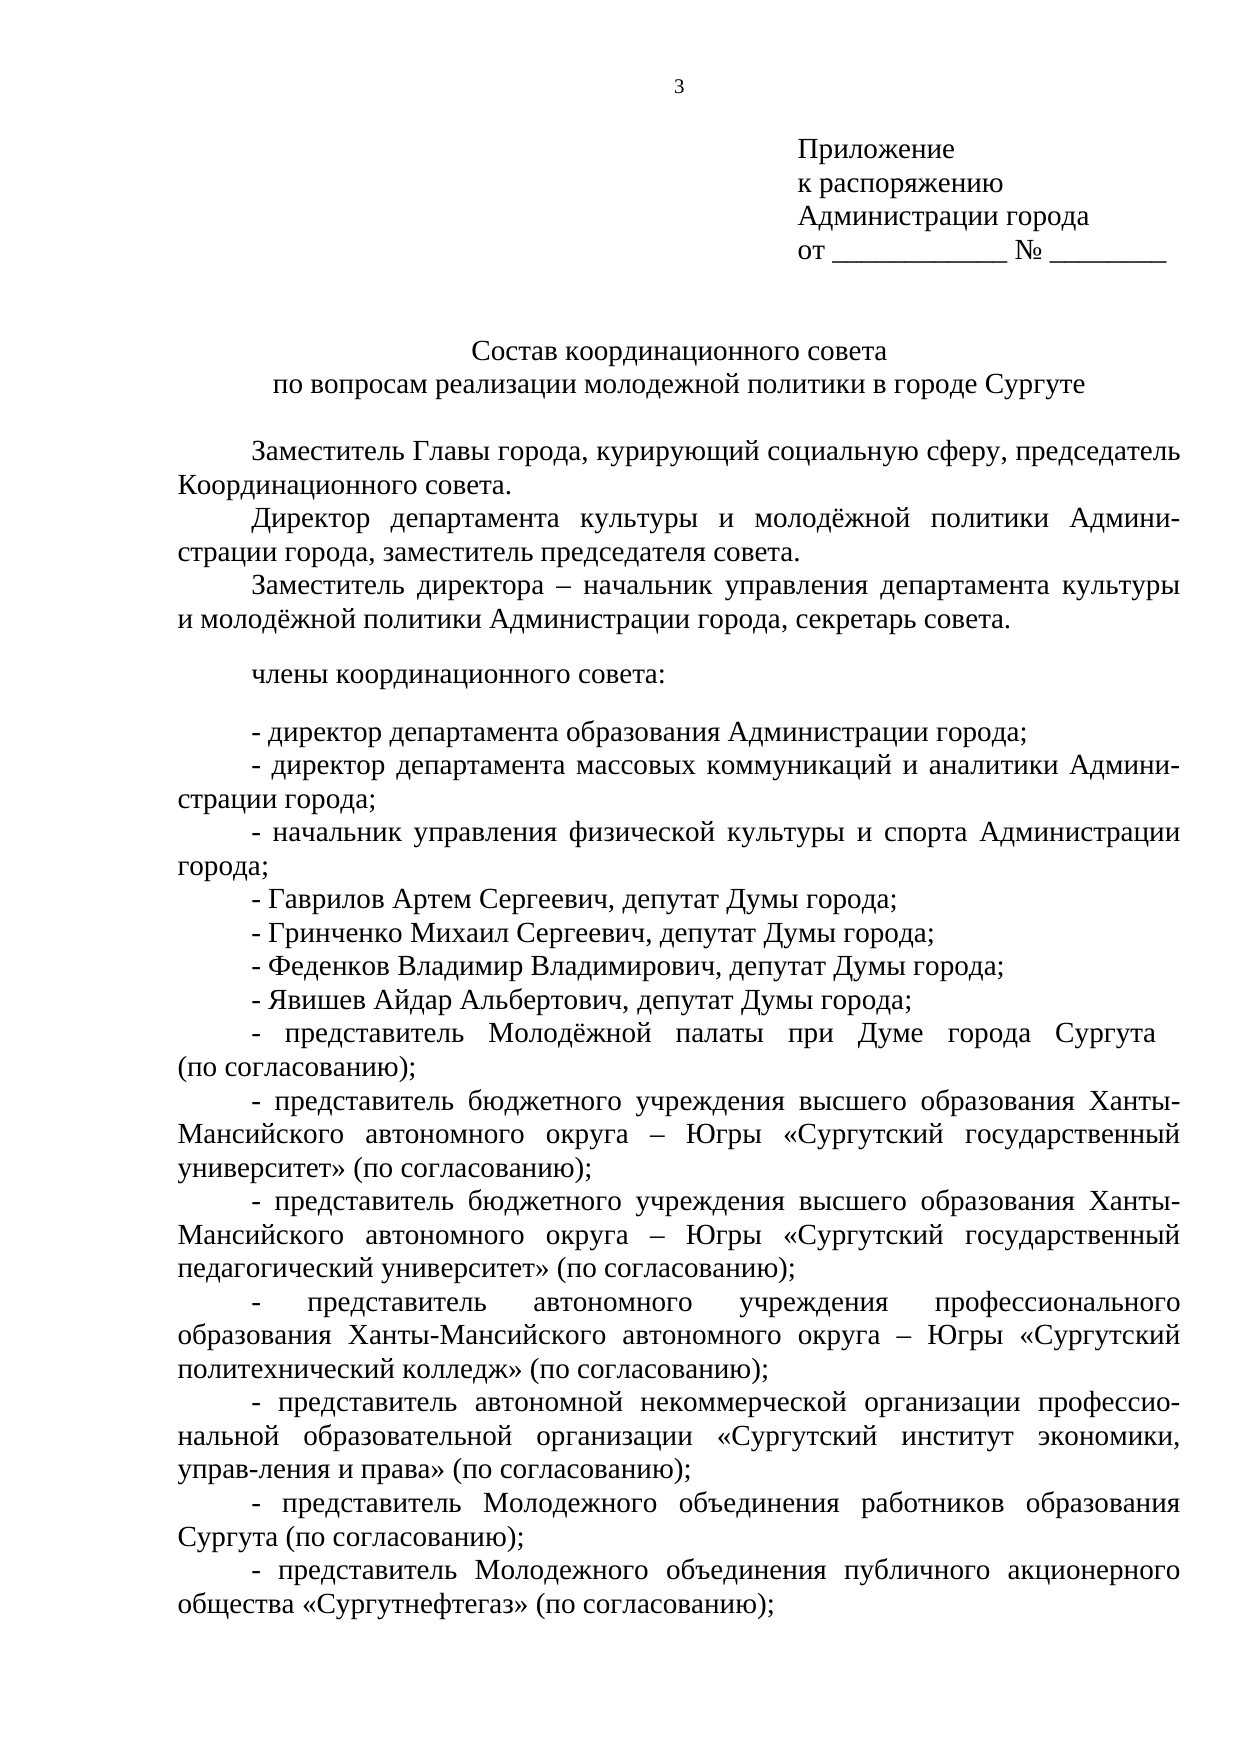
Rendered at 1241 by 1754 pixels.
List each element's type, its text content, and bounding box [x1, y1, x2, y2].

text Приложение [177, 131, 1181, 165]
text - представитель автономной некоммерческой организации профессио-нальной образовательной организации «Сургутский институт экономики, управ-ления и права» (по согласованию); [177, 1384, 1181, 1485]
subtitle Состав координационного совета [177, 333, 1181, 366]
text - Гаврилов Артем Сергеевич, депутат Думы города; [177, 881, 1181, 915]
text Администрации города [177, 198, 1181, 232]
text - представитель автономного учреждения профессионального образования Ханты-Мансийского автономного округа – Югры «Сургутский политехнический колледж» (по согласованию); [177, 1284, 1181, 1384]
text от ____________ № ________ [177, 232, 1181, 299]
text - Феденков Владимир Владимирович, депутат Думы города; [177, 948, 1181, 982]
text - представитель Молодежного объединения публичного акционерного общества «Сургутнефтегаз» (по согласованию); [177, 1552, 1181, 1619]
text - представитель Молодёжной палаты при Думе города Сургута (по согласованию); [177, 1016, 1181, 1083]
text к распоряжению [177, 165, 1181, 198]
text - Гринченко Михаил Сергеевич, депутат Думы города; [177, 915, 1181, 948]
text Заместитель директора – начальник управления департамента культуры и молодёжной политики Администрации города, секретарь совета. [177, 567, 1181, 634]
text - представитель бюджетного учреждения высшего образования Ханты- Мансийского автономного округа – Югры «Сургутский государственный университет» (по согласованию); [177, 1083, 1181, 1183]
text Заместитель Главы города, курирующий социальную сферу, председатель Координационного совета. [177, 433, 1181, 500]
text - представитель бюджетного учреждения высшего образования Ханты-Мансийского автономного округа – Югры «Сургутский государственный педагогический университет» (по согласованию); [177, 1183, 1181, 1284]
text - представитель Молодежного объединения работников образования Сургута (по согласованию); [177, 1485, 1181, 1552]
subtitle по вопросам реализации молодежной политики в городе Сургуте [177, 366, 1181, 400]
text Директор департамента культуры и молодёжной политики Админи-страции города, заместитель председателя совета. [177, 500, 1181, 567]
text - директор департамента образования Администрации города; [177, 714, 1181, 747]
text члены координационного совета: [177, 656, 1181, 690]
text - Явишев Айдар Альбертович, депутат Думы города; [177, 982, 1181, 1016]
text - директор департамента массовых коммуникаций и аналитики Админи-страции города; [177, 747, 1181, 814]
text - начальник управления физической культуры и спорта Администрации города; [177, 814, 1181, 881]
